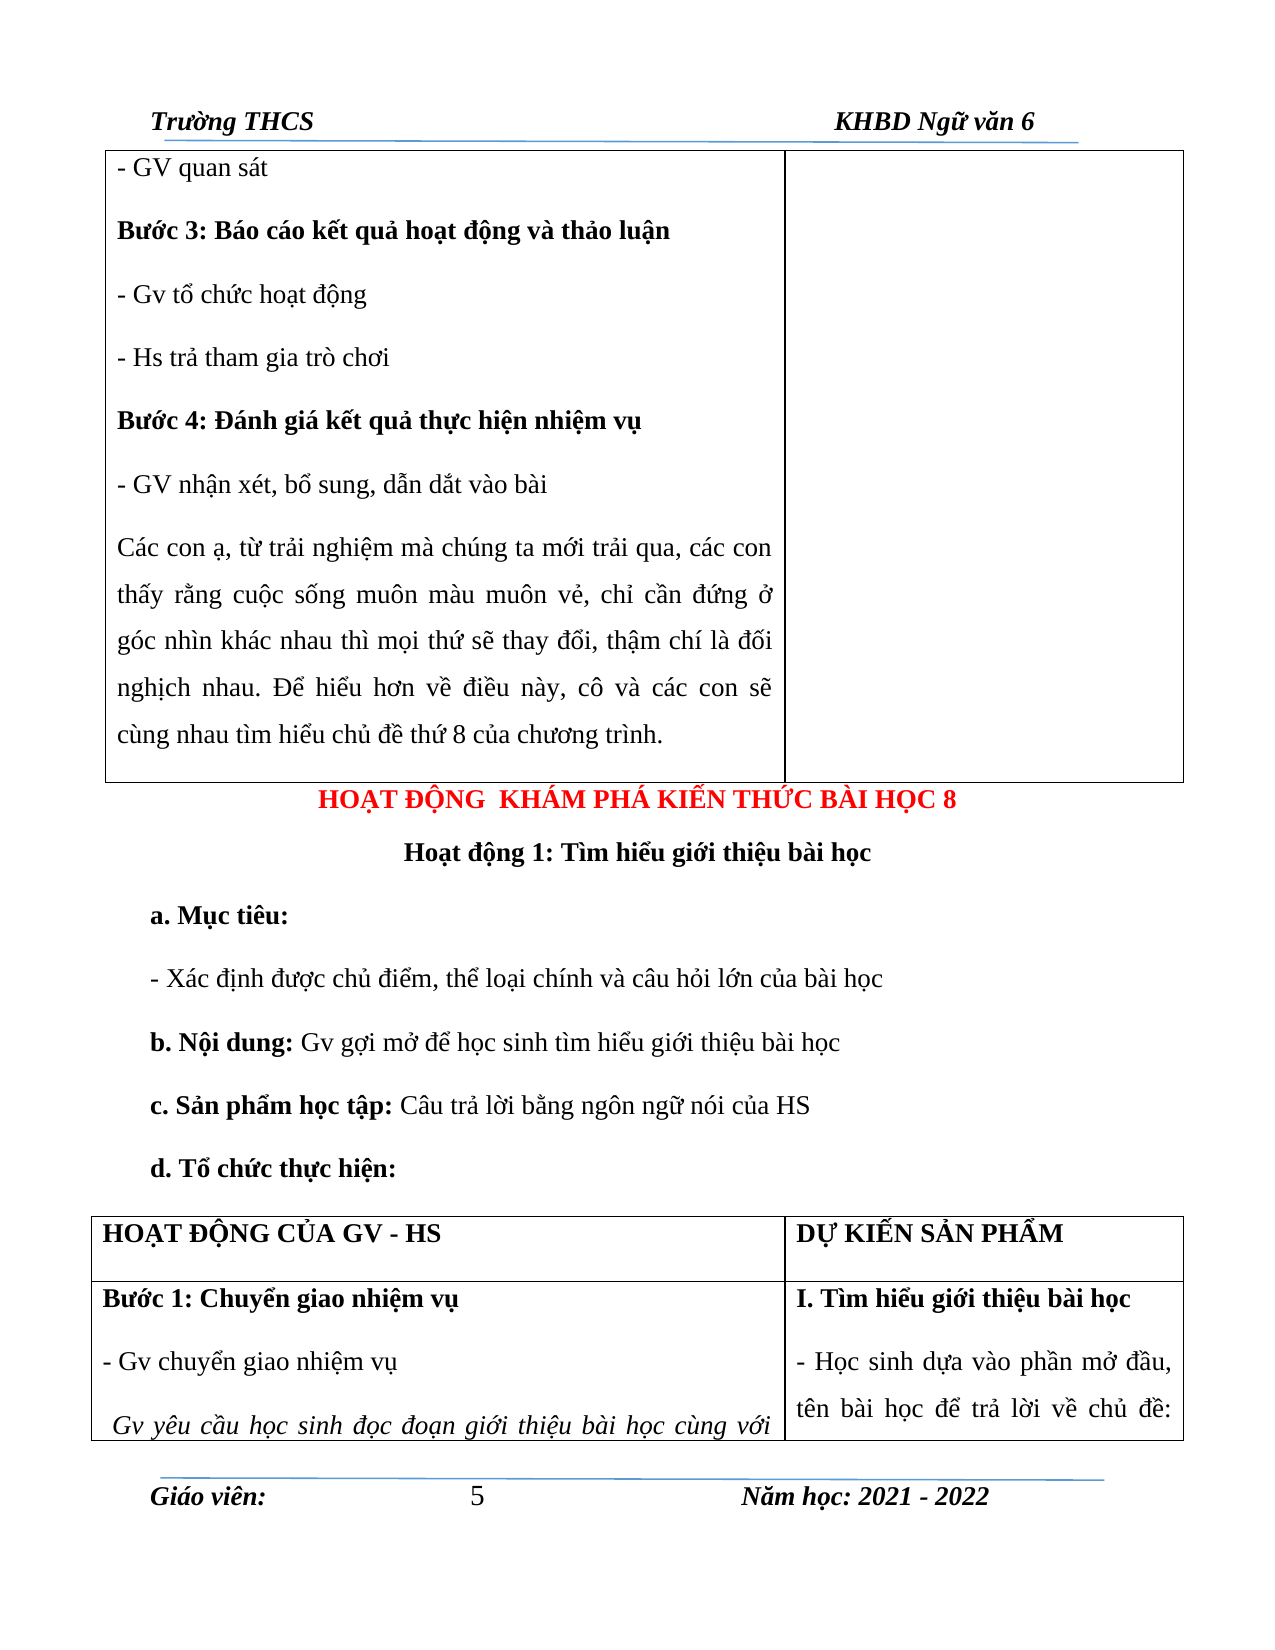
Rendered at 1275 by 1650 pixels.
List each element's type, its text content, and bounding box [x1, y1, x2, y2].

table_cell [106, 151, 784, 782]
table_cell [92, 1282, 784, 1440]
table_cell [786, 1282, 1183, 1440]
text c. Sản phẩm học tập: Câu trả lời bằng ngôn ngữ nói của HS [150, 1089, 1125, 1120]
table_header HOẠT ĐỘNG CỦA GV - HS [92, 1217, 784, 1281]
text Hoạt động 1: Tìm hiểu giới thiệu bài học [150, 836, 1125, 867]
text b. Nội dung: Gv gợi mở để học sinh tìm hiểu giới thiệu bài học [150, 1026, 1125, 1057]
text d. Tổ chức thực hiện: [150, 1152, 1125, 1183]
table_header DỰ KIẾN SẢN PHẨM [786, 1217, 1183, 1281]
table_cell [786, 151, 1183, 782]
text HOẠT ĐỘNG KHÁM PHÁ KIẾN THỨC BÀI HỌC 8 [150, 783, 1125, 814]
text a. Mục tiêu: [150, 899, 1125, 930]
text - Xác định được chủ điểm, thể loại chính và câu hỏi lớn của bài học [150, 962, 1125, 993]
